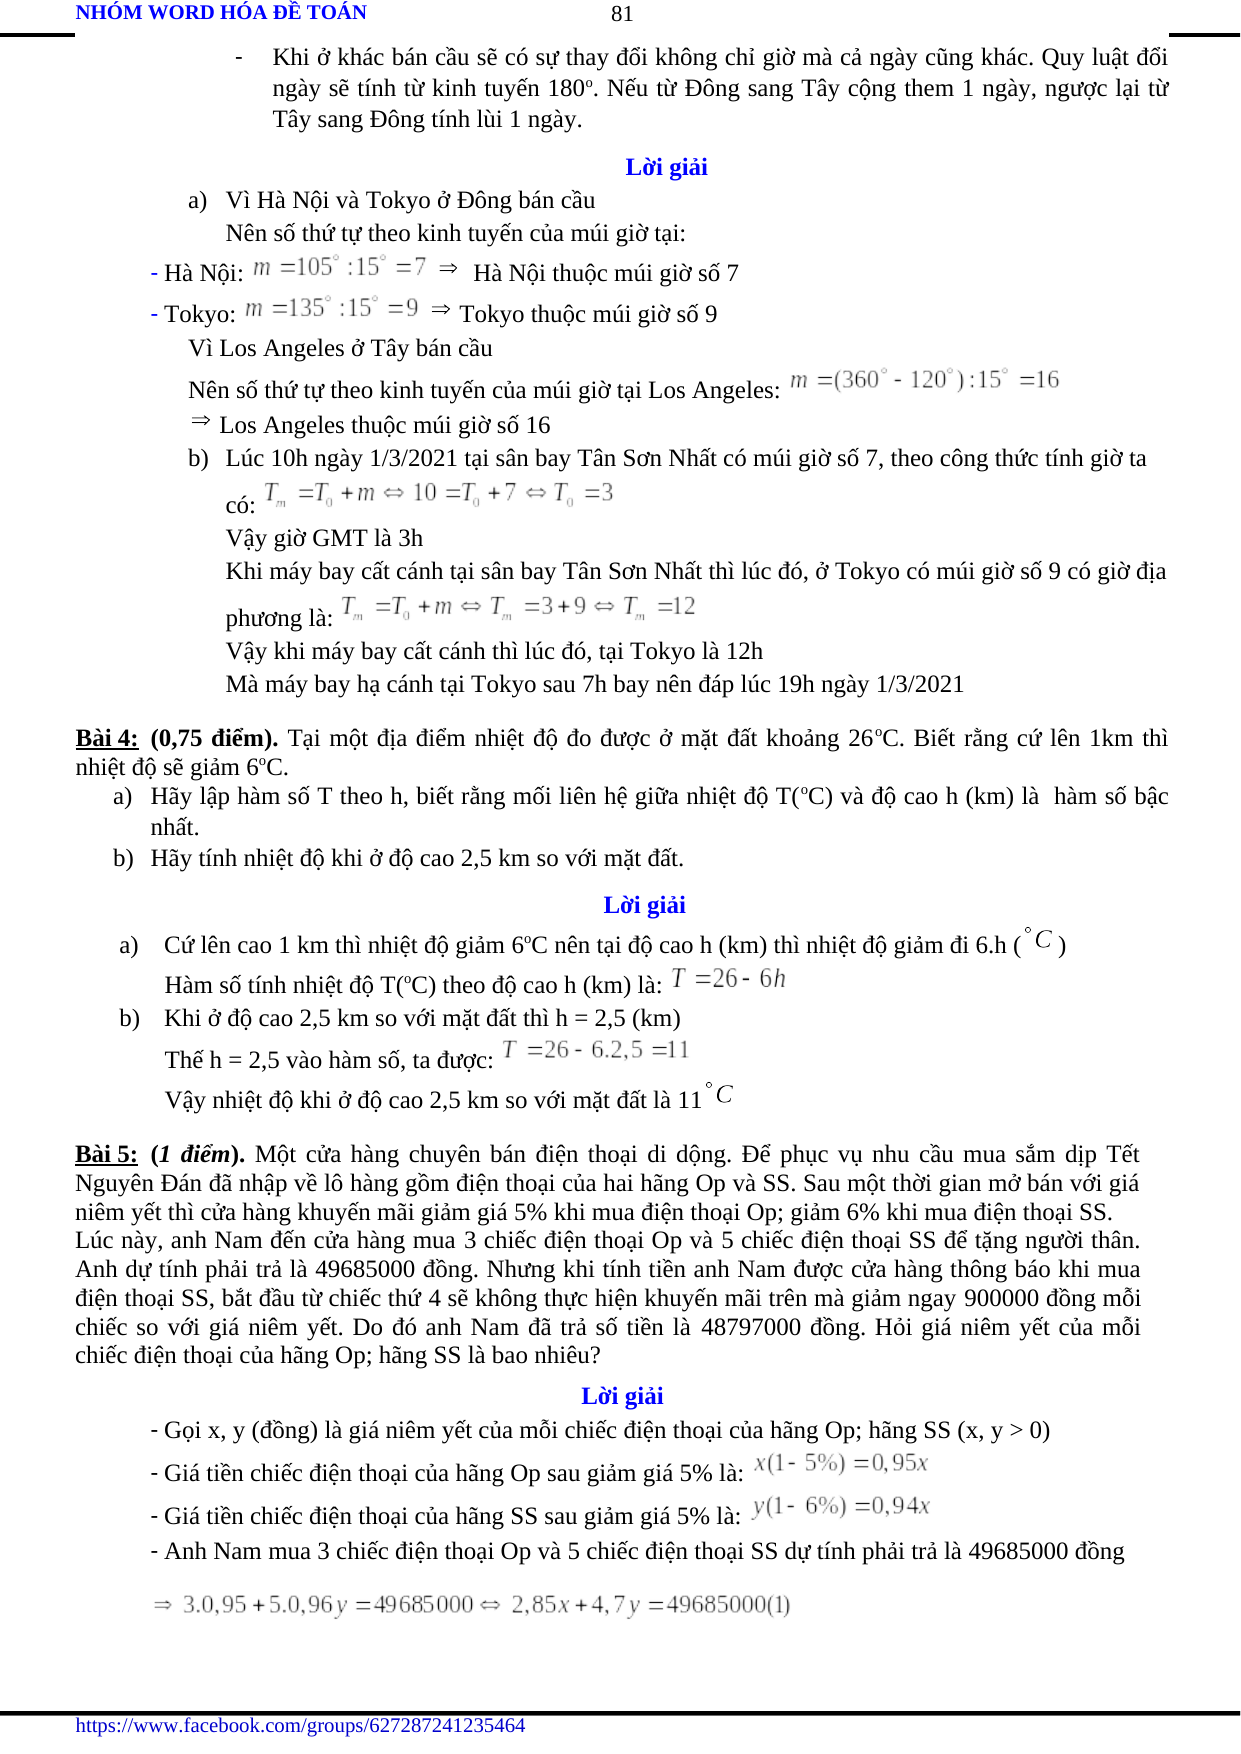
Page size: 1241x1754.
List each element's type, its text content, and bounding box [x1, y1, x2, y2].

text Lời giải [75, 891, 1169, 919]
list Los Angeles thuộc múi giờ số 16 [188, 408, 1169, 439]
list Hãy tính nhiệt độ khi ở độ cao 2,5 km so với mặt đất. [113, 843, 1169, 872]
list Giá tiền chiếc điện thoại của hãng SS sau giảm giá 5% là: [150, 1492, 1169, 1531]
list Nên số thứ tự theo kinh tuyến của múi giờ tại Los Angeles: [188, 366, 1169, 404]
list Hãy lập hàm số T theo h, biết rằng mối liên hệ giữa nhiệt độ T(oC) và độ cao h (km) là hàm số bậc nhất. [113, 781, 1169, 841]
list Khi ở khác bán cầu sẽ có sự thay đổi không chỉ giờ mà cả ngày cũng khác. Quy luật đổi ngày sẽ tính từ kinh tuyến 180o. Nếu từ Đông sang Tây cộng them 1 ngày, ngược lại từ Tây sang Đông tính lùi 1 ngày. [235, 41, 1169, 133]
list Khi ở độ cao 2,5 km so với mặt đất thì h = 2,5 (km) [119, 1003, 1169, 1032]
text Lúc này, anh Nam đến cửa hàng mua 3 chiếc điện thoại Op và 5 chiếc điện thoại SS để tặng người thân. Anh dự tính phải trả là 49685000 đồng. Nhưng khi tính tiền anh Nam được cửa hàng thông báo khi mua điện thoại SS, bắt đầu từ chiếc thứ 4 sẽ không thực hiện khuyến mãi trên mà giảm ngay 900000 đồng mỗi chiếc so với giá niêm yết. Do đó anh Nam đã trả số tiền là 48797000 đồng. Hỏi giá niêm yết của mỗi chiếc điện thoại của hãng Op; hãng SS là bao nhiêu? [75, 1225, 1141, 1369]
list Cứ lên cao 1 km thì nhiệt độ giảm 6oC nên tại độ cao h (km) thì nhiệt độ giảm đi 6.h () [119, 923, 1169, 959]
list Mà máy bay hạ cánh tại Tokyo sau 7h bay nên đáp lúc 19h ngày 1/3/2021 [225, 669, 1169, 698]
list Nên số thứ tự theo kinh tuyến của múi giờ tại: [225, 218, 1169, 247]
list Vì Hà Nội và Tokyo ở Đông bán cầu [188, 185, 1169, 214]
list Tokyo: Tokyo thuộc múi giờ số 9 [150, 292, 1169, 329]
list Anh Nam mua 3 chiếc điện thoại Op và 5 chiếc điện thoại SS dự tính phải trả là 49685000 đồng [150, 1535, 1169, 1566]
list Gọi x, y (đồng) là giá niêm yết của mỗi chiếc điện thoại của hãng Op; hãng SS (x, y > 0) [150, 1414, 1169, 1445]
text Bài 5: (1 điểm). Một cửa hàng chuyên bán điện thoại di dộng. Để phục vụ nhu cầu mua sắm dịp Tết Nguyên Đán đã nhập về lô hàng gồm điện thoại của hai hãng Op và SS. Sau một thời gian mở bán với giá niêm yết thì cửa hàng khuyến mãi giảm giá 5% khi mua điện thoại Op; giảm 6% khi mua điện thoại SS. [75, 1139, 1141, 1225]
list Hàm số tính nhiệt độ T(oC) theo độ cao h (km) là: [164, 963, 1169, 999]
text Bài 4: (0,75 điểm). Tại một địa điểm nhiệt độ đo được ở mặt đất khoảng 26oC. Biết rằng cứ lên 1km thì nhiệt độ sẽ giảm 6oC. [75, 723, 1169, 781]
list Giá tiền chiếc điện thoại của hãng Op sau giảm giá 5% là: [150, 1449, 1169, 1488]
list Vậy khi máy bay cất cánh thì lúc đó, tại Tokyo là 12h [225, 636, 1169, 665]
list Vậy giờ GMT là 3h [225, 523, 1169, 552]
list Vì Los Angeles ở Tây bán cầu [188, 333, 1169, 362]
text Lời giải [75, 152, 1169, 181]
text Lời giải [75, 1381, 1169, 1410]
list Thế h = 2,5 vào hàm số, ta được: [164, 1036, 1169, 1074]
list Hà Nội: Hà Nội thuộc múi giờ số 7 [150, 251, 1169, 288]
list Lúc 10h ngày 1/3/2021 tại sân bay Tân Sơn Nhất có múi giờ số 7, theo công thức tính giờ ta có: [188, 443, 1169, 519]
list Vậy nhiệt độ khi ở độ cao 2,5 km so với mặt đất là 11 [164, 1078, 1169, 1114]
list Khi máy bay cất cánh tại sân bay Tân Sơn Nhất thì lúc đó, ở Tokyo có múi giờ số 9 có giờ địa phương là: [225, 556, 1169, 632]
